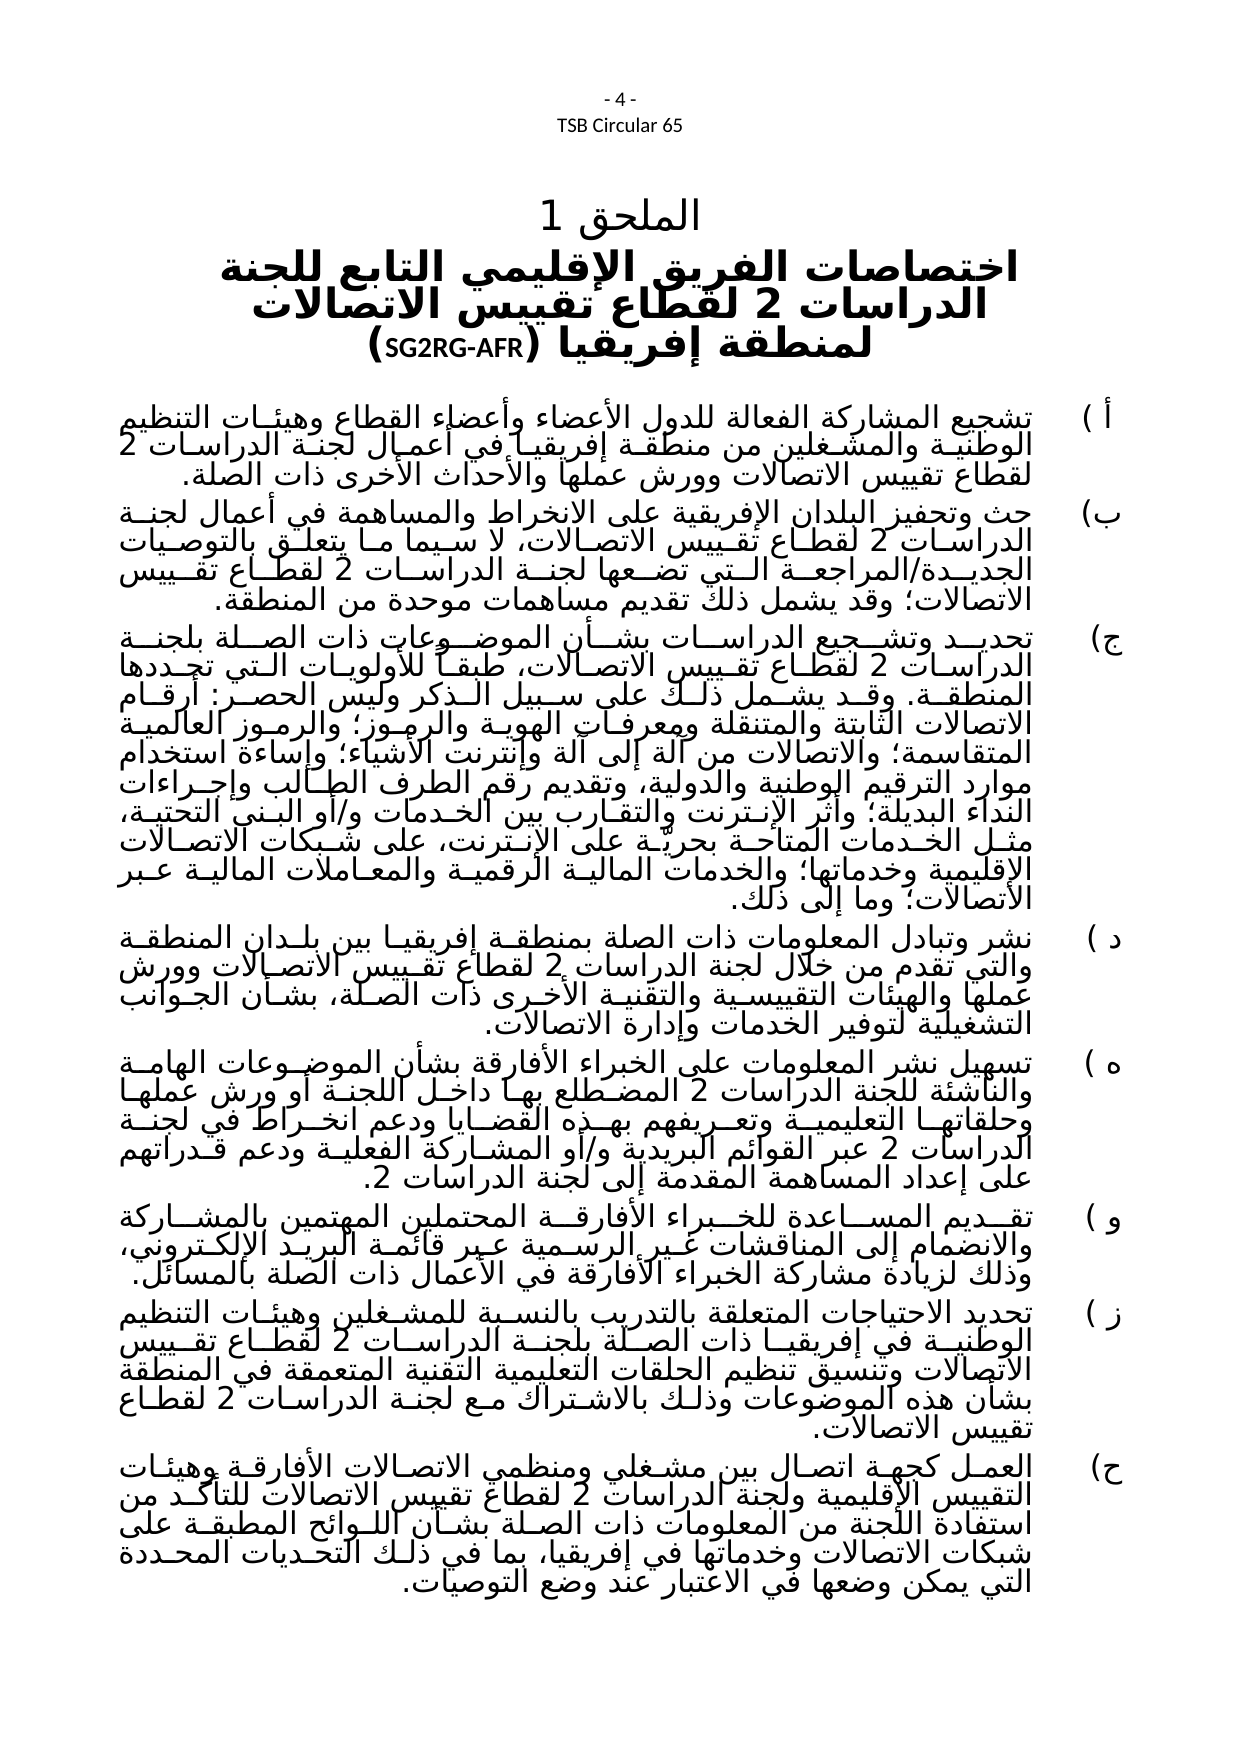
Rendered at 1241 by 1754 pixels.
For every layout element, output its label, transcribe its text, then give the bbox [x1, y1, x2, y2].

text ج) تحديد وتشجيع الدراسات بشأن الموضوعات ذات الصلة بلجنة الدراسات 2 لقطاع تقييس الاتصالات، طبقاً للأولويات التي تحددها المنطقة. وقد يشمل ذلك على سبيل الذكر وليس الحصر: أرقام الاتصالات الثابتة والمتنقلة ومعرفات الهوية والرموز؛ والرموز العالمية المتقاسمة؛ والاتصالات من آلة إلى آلة وإنترنت الأشياء؛ وإساءة استخدام موارد الترقيم الوطنية والدولية، وتقديم رقم الطرف الطالب وإجراءات النداء البديلة؛ وأثر الإنترنت والتقارب بين الخدمات و/أو البنى التحتية، مثل الخدمات المتاحة بحريّة على الإنترنت، على شبكات الاتصالات الإقليمية وخدماتها؛ والخدمات المالية الرقمية والمعاملات المالية عبر الاتصالات؛ وما إلى ذلك. [118, 626, 1122, 917]
text ز ) تحديد الاحتياجات المتعلقة بالتدريب بالنسبة للمشغلين وهيئات التنظيم الوطنية في إفريقيا ذات الصلة بلجنة الدراسات 2 لقطاع تقييس الاتصالات وتنسيق تنظيم الحلقات التعليمية التقنية المتعمقة في المنطقة بشأن هذه الموضوعات وذلك بالاشتراك مع لجنة الدراسات 2 لقطاع تقييس الاتصالات. [118, 1300, 1122, 1446]
text د ) نشر وتبادل المعلومات ذات الصلة بمنطقة إفريقيا بين بلدان المنطقة والتي تقدم من خلال لجنة الدراسات 2 لقطاع تقييس الاتصالات وورش عملها والهيئات التقييسية والتقنية الأخرى ذات الصلة، بشأن الجوانب التشغيلية لتوفير الخدمات وإدارة الاتصالات. [118, 925, 1122, 1042]
text الملحق 1 [118, 200, 644, 238]
title اختصاصات الفريق الإقليمي التابع للجنة الدراسات 2 لقطاع تقييس الاتصالات لمنطقة إفريقيا (SG2RG-AFR) [118, 251, 1122, 367]
text الملحق 1 [600, 200, 1122, 238]
text ح) العمل كجهة اتصال بين مشغلي ومنظمي الاتصالات الأفارقة وهيئات التقييس الإقليمية ولجنة الدراسات 2 لقطاع تقييس الاتصالات للتأكد من استفادة اللجنة من المعلومات ذات الصلة بشأن اللوائح المطبقة على شبكات الاتصالات وخدماتها في إفريقيا، بما في ذلك التحديات المحددة التي يمكن وضعها في الاعتبار عند وضع التوصيات. [118, 1454, 1122, 1600]
text أ ) تشجيع المشاركة الفعالة للدول الأعضاء وأعضاء القطاع وهيئات التنظيم الوطنية والمشغلين من منطقة إفريقيا في أعمال لجنة الدراسات 2 لقطاع تقييس الاتصالات وورش عملها والأحداث الأخرى ذات الصلة. [118, 405, 1122, 492]
text ب) حث وتحفيز البلدان الإفريقية على الانخراط والمساهمة في أعمال لجنة الدراسات 2 لقطاع تقييس الاتصالات، لا سيما ما يتعلق بالتوصيات الجديدة/المراجعة التي تضعها لجنة الدراسات 2 لقطاع تقييس الاتصالات؛ وقد يشمل ذلك تقديم مساهمات موحدة من المنطقة. [118, 501, 1122, 617]
text و ) تقديم المساعدة للخبراء الأفارقة المحتملين المهتمين بالمشاركة والانضمام إلى المناقشات غير الرسمية عبر قائمة البريد الإلكتروني، وذلك لزيادة مشاركة الخبراء الأفارقة في الأعمال ذات الصلة بالمسائل. [118, 1204, 1122, 1292]
text ه ) تسهيل نشر المعلومات على الخبراء الأفارقة بشأن الموضوعات الهامة والناشئة للجنة الدراسات 2 المضطلع بها داخل اللجنة أو ورش عملها وحلقاتها التعليمية وتعريفهم بهذه القضايا ودعم انخراط في لجنة الدراسات 2 عبر القوائم البريدية و/أو المشاركة الفعلية ودعم قدراتهم على إعداد المساهمة المقدمة إلى لجنة الدراسات 2. [118, 1050, 1122, 1196]
